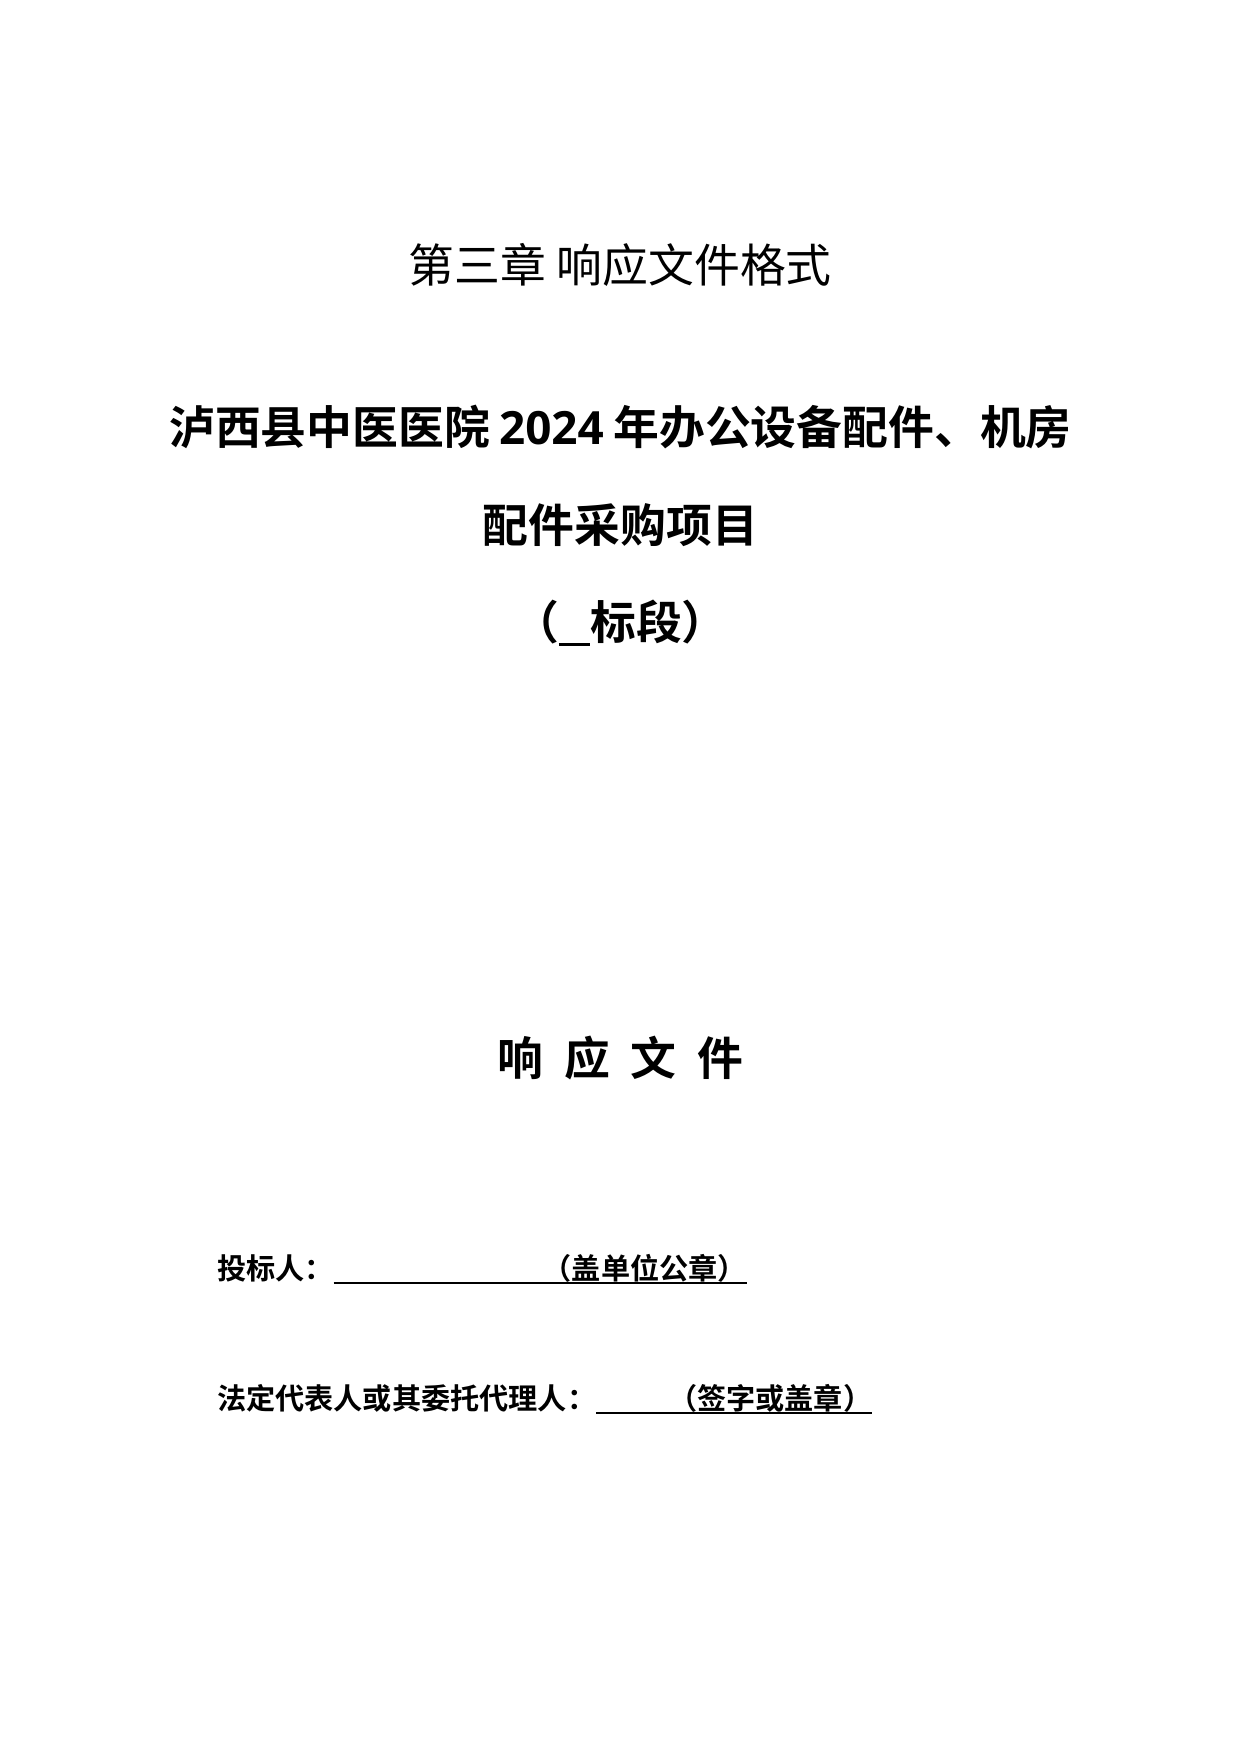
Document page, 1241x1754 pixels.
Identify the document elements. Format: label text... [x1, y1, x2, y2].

text 投标人： （盖单位公章） [159, 1234, 1081, 1299]
text 响 应 文 件 [159, 1007, 1081, 1104]
text 第三章 响应文件格式 [159, 214, 1081, 311]
text （ 标段） [159, 571, 1081, 669]
text 法定代表人或其委托代理人： （签字或盖章） [159, 1364, 1081, 1429]
text 泸西县中医医院2024年办公设备配件、机房配件采购项目 [159, 376, 1081, 571]
